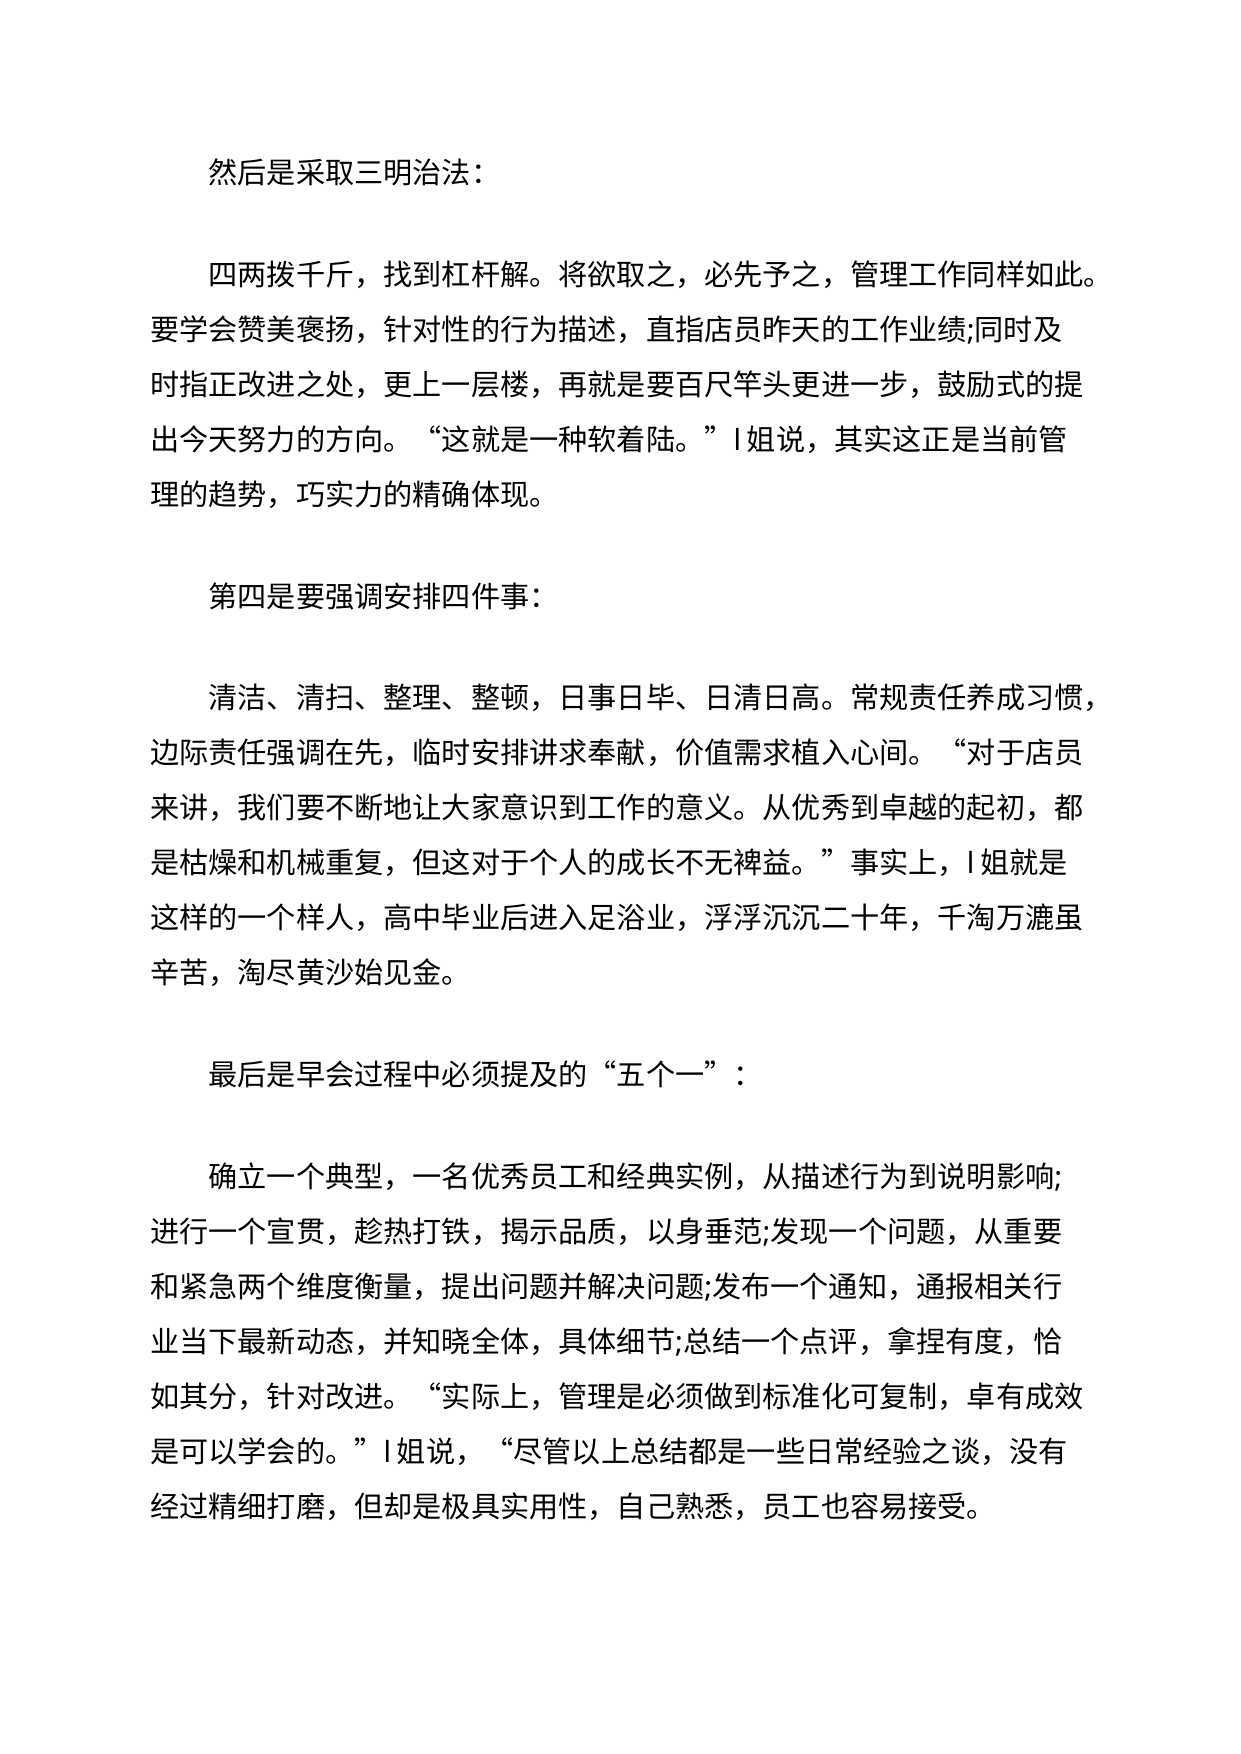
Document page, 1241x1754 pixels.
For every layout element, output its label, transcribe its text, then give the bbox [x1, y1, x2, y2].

text 确立一个典型，一名优秀员工和经典实例，从描述行为到说明影响;进行一个宣贯，趁热打铁，揭示品质，以身垂范;发现一个问题，从重要和紧急两个维度衡量，提出问题并解决问题;发布一个通知，通报相关行业当下最新动态，并知晓全体，具体细节;总结一个点评，拿捏有度，恰如其分，针对改进。“实际上，管理是必须做到标准化可复制，卓有成效是可以学会的。”l姐说，“尽管以上总结都是一些日常经验之谈，没有经过精细打磨，但却是极具实用性，自己熟悉，员工也容易接受。 [150, 1153, 1090, 1525]
text 第四是要强调安排四件事： [150, 573, 1090, 616]
text 最后是早会过程中必须提及的“五个一”： [150, 1051, 1090, 1094]
text 四两拨千斤，找到杠杆解。将欲取之，必先予之，管理工作同样如此。要学会赞美褒扬，针对性的行为描述，直指店员昨天的工作业绩;同时及时指正改进之处，更上一层楼，再就是要百尺竿头更进一步，鼓励式的提出今天努力的方向。“这就是一种软着陆。”l姐说，其实这正是当前管理的趋势，巧实力的精确体现。 [150, 252, 1090, 514]
text 然后是采取三明治法： [150, 150, 1090, 192]
text 清洁、清扫、整理、整顿，日事日毕、日清日高。常规责任养成习惯，边际责任强调在先，临时安排讲求奉献，价值需求植入心间。“对于店员来讲，我们要不断地让大家意识到工作的意义。从优秀到卓越的起初，都是枯燥和机械重复，但这对于个人的成长不无裨益。”事实上，l姐就是这样的一个样人，高中毕业后进入足浴业，浮浮沉沉二十年，千淘万漉虽辛苦，淘尽黄沙始见金。 [150, 675, 1090, 992]
